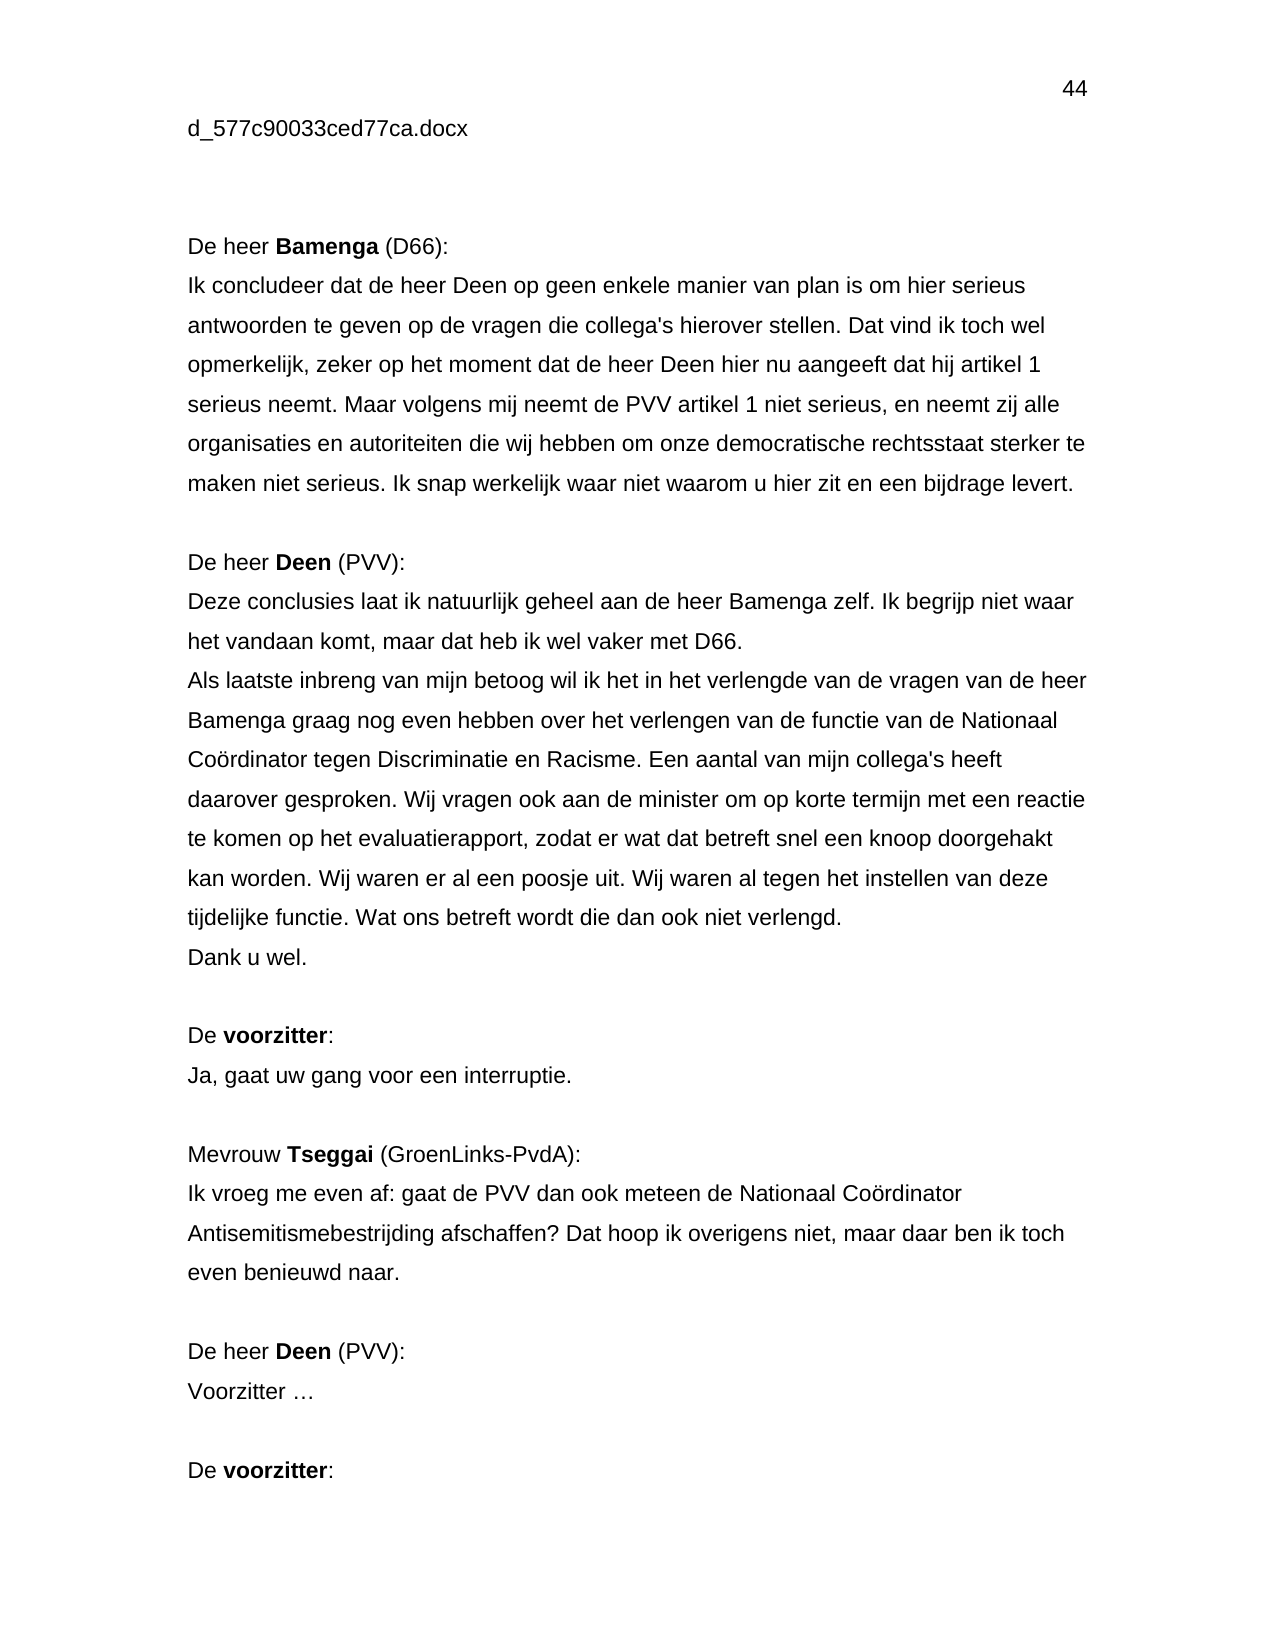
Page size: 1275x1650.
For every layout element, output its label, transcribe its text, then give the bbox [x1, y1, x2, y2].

text Ik vroeg me even af: gaat de PVV dan ook meteen de Nationaal Coördinator Antisemitismebestrijding afschaffen? Dat hoop ik overigens niet, maar daar ben ik toch even benieuwd naar. [187, 1180, 1087, 1286]
text Voorzitter … [187, 1378, 1087, 1404]
text Ja, gaat uw gang voor een interruptie. [187, 1062, 1087, 1088]
text De voorzitter: [187, 1022, 1087, 1049]
text De heer Bamenga (D66): [187, 233, 1087, 259]
text Ik concludeer dat de heer Deen op geen enkele manier van plan is om hier serieus antwoorden te geven op de vragen die collega's hierover stellen. Dat vind ik toch wel opmerkelijk, zeker op het moment dat de heer Deen hier nu aangeeft dat hij artikel 1 serieus neemt. Maar volgens mij neemt de PVV artikel 1 niet serieus, en neemt zij alle organisaties en autoriteiten die wij hebben om onze democratische rechtsstaat sterker te maken niet serieus. Ik snap werkelijk waar niet waarom u hier zit en een bijdrage levert. [187, 272, 1087, 496]
text De heer Deen (PVV): [187, 549, 1087, 575]
text Mevrouw Tseggai (GroenLinks-PvdA): [187, 1141, 1087, 1167]
text De heer Deen (PVV): [187, 1338, 1087, 1365]
text Als laatste inbreng van mijn betoog wil ik het in het verlengde van de vragen van de heer Bamenga graag nog even hebben over het verlengen van de functie van de Nationaal Coördinator tegen Discriminatie en Racisme. Een aantal van mijn collega's heeft daarover gesproken. Wij vragen ook aan de minister om op korte termijn met een reactie te komen op het evaluatierapport, zodat er wat dat betreft snel een knoop doorgehakt kan worden. Wij waren er al een poosje uit. Wij waren al tegen het instellen van deze tijdelijke functie. Wat ons betreft wordt die dan ook niet verlengd. [187, 667, 1087, 930]
text Deze conclusies laat ik natuurlijk geheel aan de heer Bamenga zelf. Ik begrijp niet waar het vandaan komt, maar dat heb ik wel vaker met D66. [187, 588, 1087, 654]
text De voorzitter: [187, 1457, 1087, 1483]
text Dank u wel. [187, 943, 1087, 970]
